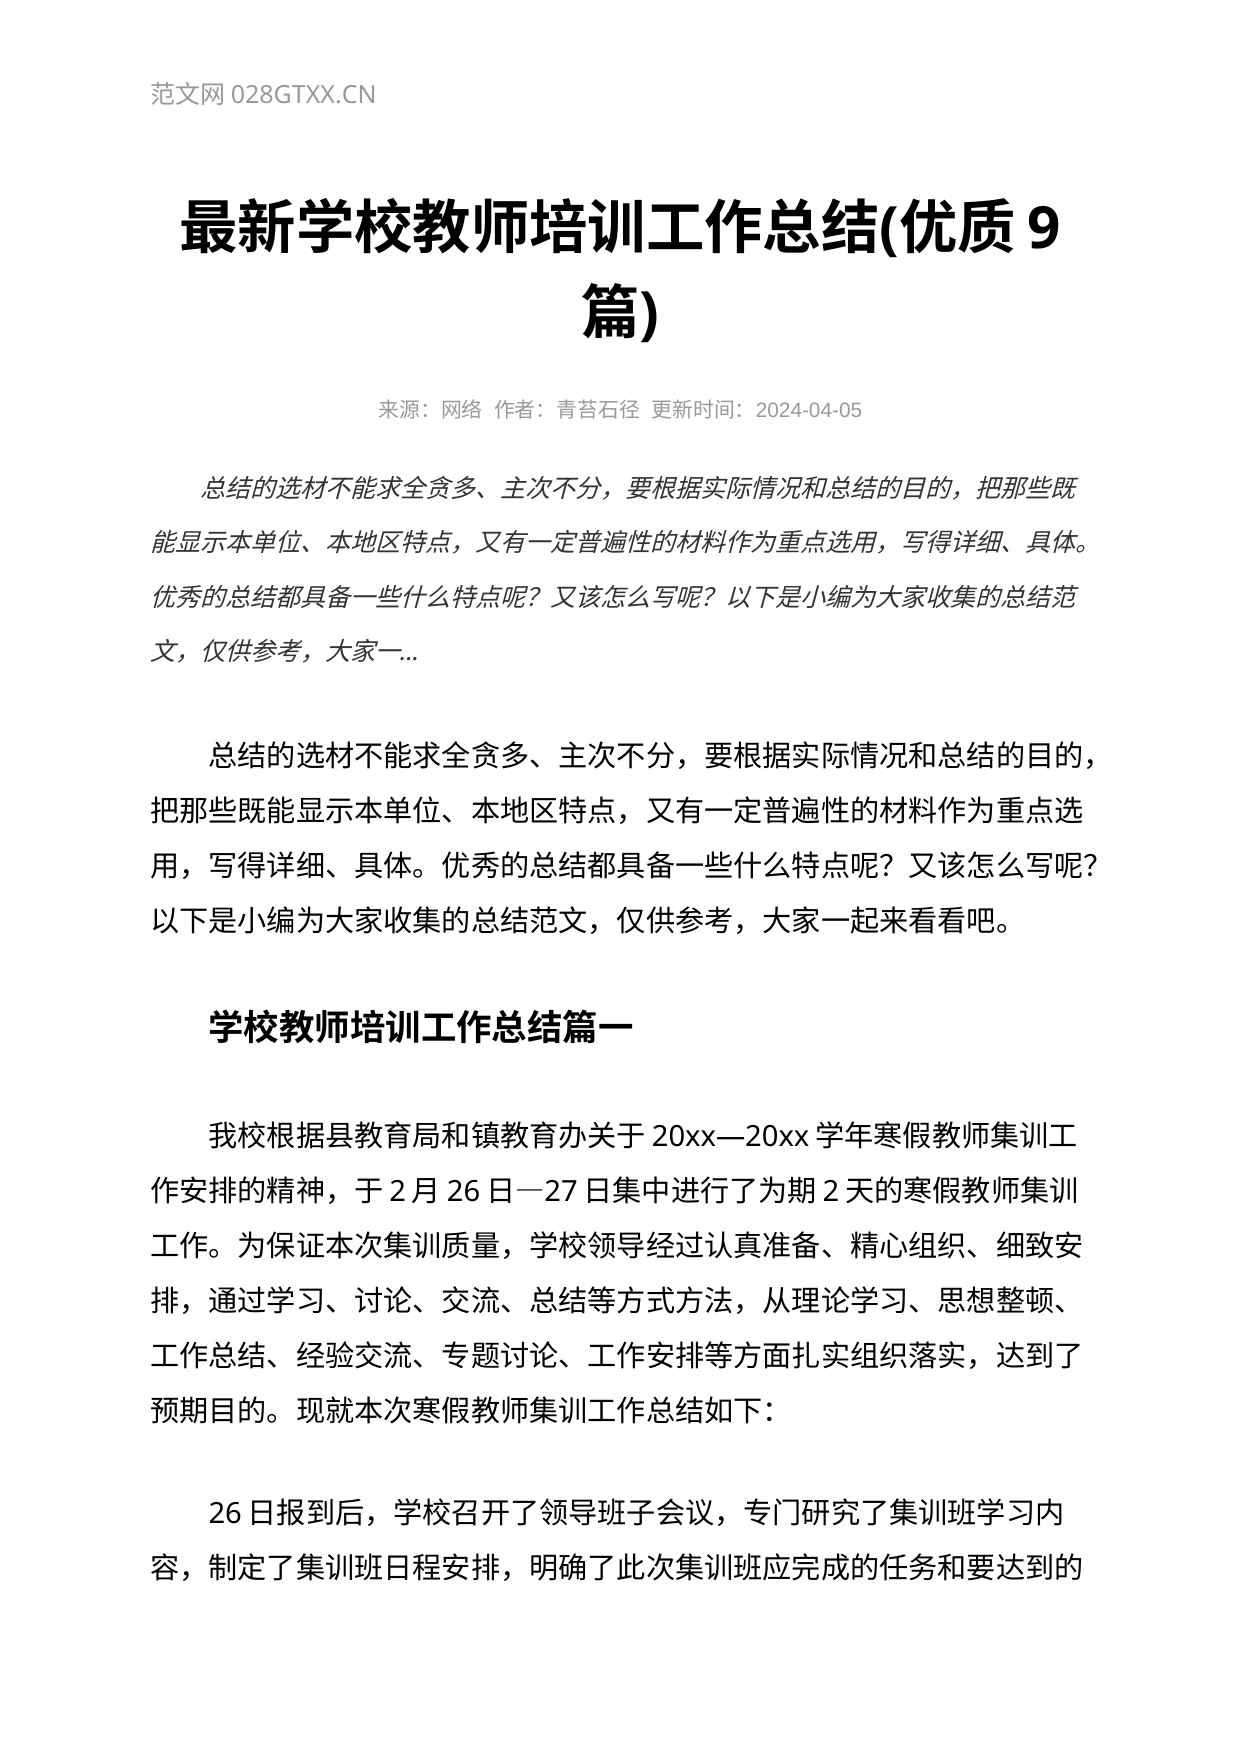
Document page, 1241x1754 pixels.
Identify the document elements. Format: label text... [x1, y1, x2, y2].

text 来源：网络 作者：青苔石径 更新时间：2024-04-05 [150, 398, 1090, 422]
subtitle 最新学校教师培训工作总结(优质9篇) [150, 181, 1090, 351]
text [150, 1489, 1090, 1587]
text 总结的选材不能求全贪多、主次不分，要根据实际情况和总结的目的，把那些既能显示本单位、本地区特点，又有一定普遍性的材料作为重点选用，写得详细、具体。优秀的总结都具备一些什么特点呢？又该怎么写呢？以下是小编为大家收集的总结范文，仅供参考，大家一... [150, 468, 1090, 668]
text 总结的选材不能求全贪多、主次不分，要根据实际情况和总结的目的，把那些既能显示本单位、本地区特点，又有一定普遍性的材料作为重点选用，写得详细、具体。优秀的总结都具备一些什么特点呢？又该怎么写呢？以下是小编为大家收集的总结范文，仅供参考，大家一起来看看吧。 [150, 733, 1090, 940]
text 学校教师培训工作总结篇一 [150, 999, 1090, 1051]
text 我校根据县教育局和镇教育办关于20xx—20xx学年寒假教师集训工作安排的精神，于2月26日—27日集中进行了为期2天的寒假教师集训工作。为保证本次集训质量，学校领导经过认真准备、精心组织、细致安排，通过学习、讨论、交流、总结等方式方法，从理论学习、思想整顿、工作总结、经验交流、专题讨论、工作安排等方面扎实组织落实，达到了预期目的。现就本次寒假教师集训工作总结如下： [150, 1113, 1090, 1430]
